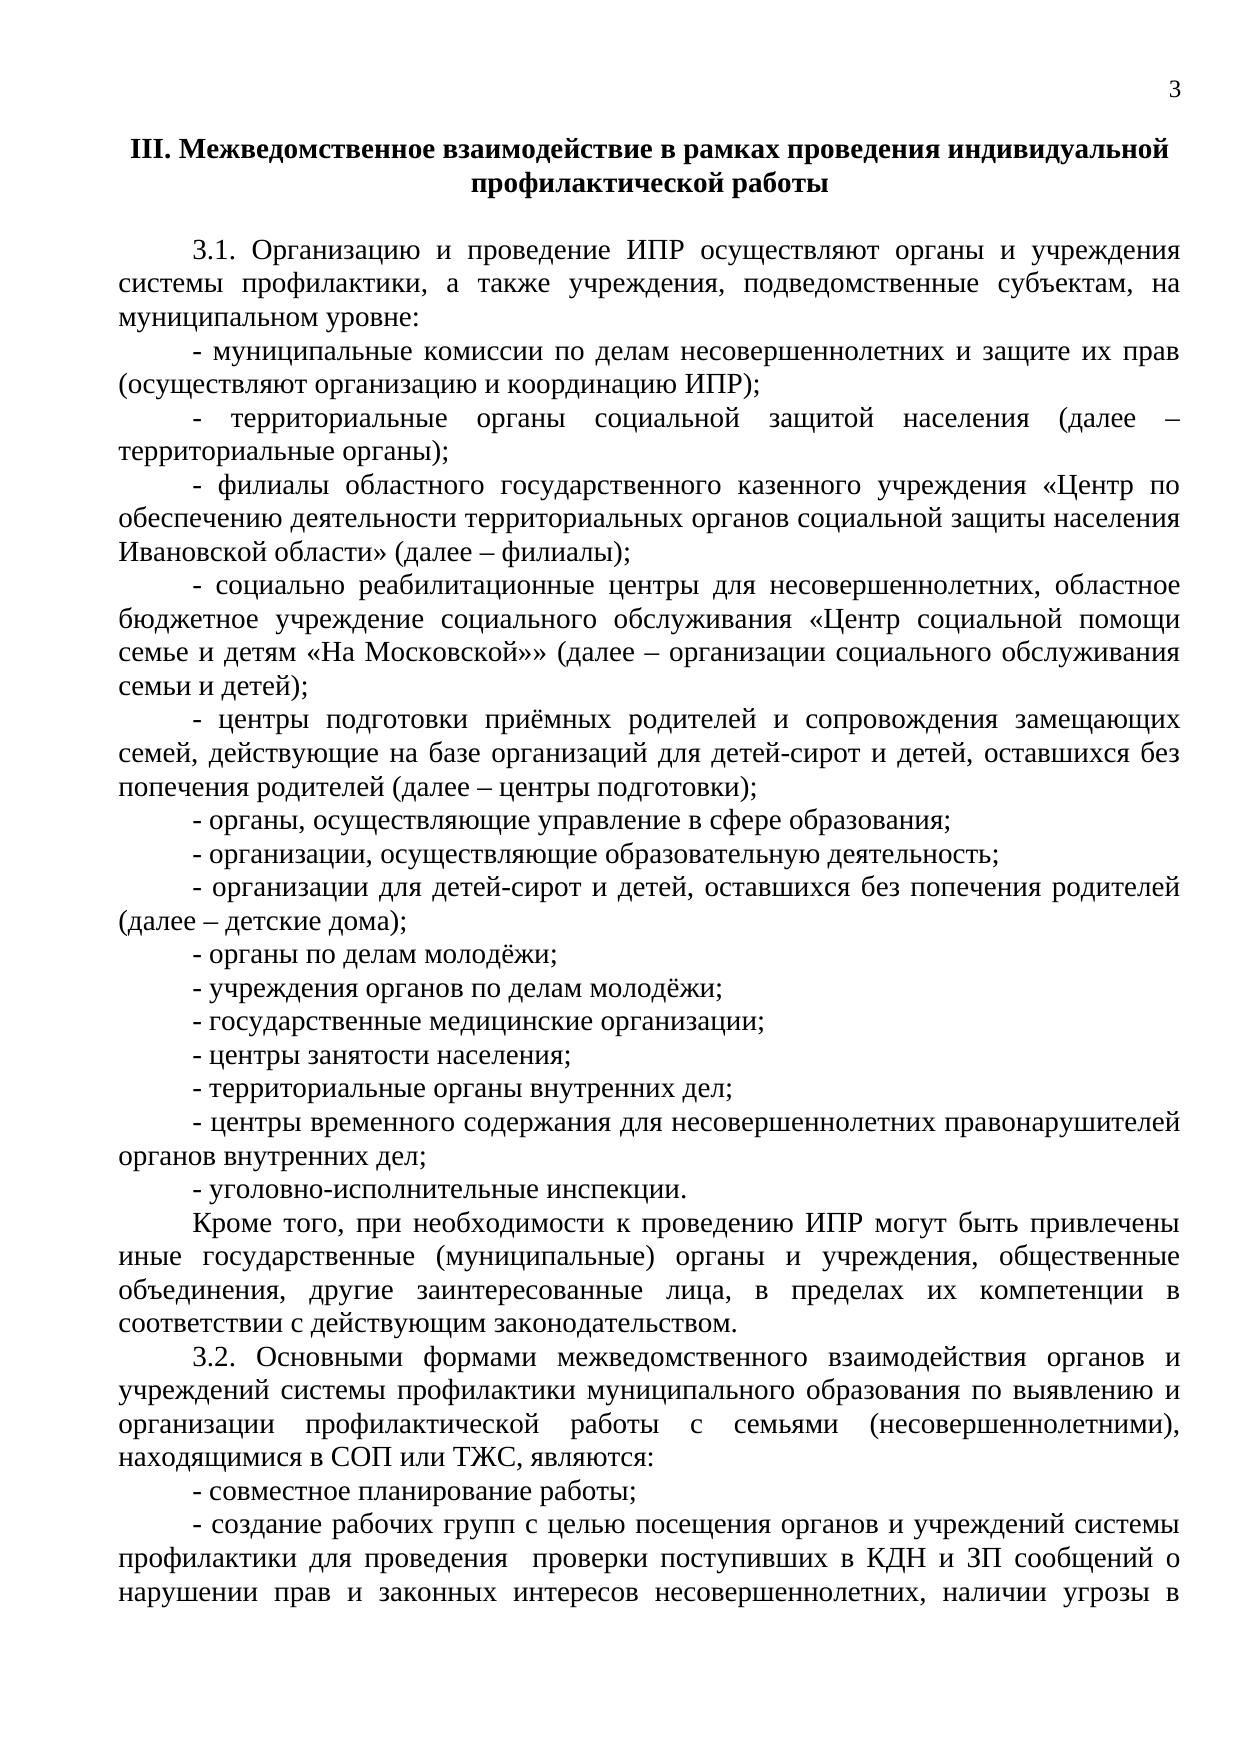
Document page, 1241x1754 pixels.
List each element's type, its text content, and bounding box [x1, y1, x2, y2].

text - государственные медицинские организации; [118, 1003, 1181, 1037]
text - уголовно-исполнительные инспекции. [118, 1171, 1181, 1205]
text - социально реабилитационные центры для несовершеннолетних, областное бюджетное учреждение социального обслуживания «Центр социальной помощи семье и детям «На Московской»» (далее – организации социального обслуживания семьи и детей); [118, 567, 1181, 702]
text 3.1. Организацию и проведение ИПР осуществляют органы и учреждения системы профилактики, а также учреждения, подведомственные субъектам, на муниципальном уровне: [118, 232, 1181, 333]
text - центры занятости населения; [118, 1037, 1181, 1071]
text - учреждения органов по делам молодёжи; [118, 970, 1181, 1003]
text - территориальные органы внутренних дел; [118, 1071, 1181, 1104]
text - органы по делам молодёжи; [118, 936, 1181, 970]
text - органы, осуществляющие управление в сфере образования; [118, 802, 1181, 836]
text - совместное планирование работы; [118, 1473, 1181, 1507]
text Кроме того, при необходимости к проведению ИПР могут быть привлечены иные государственные (муниципальные) органы и учреждения, общественные объединения, другие заинтересованные лица, в пределах их компетенции в соответствии с действующим законодательством. [118, 1205, 1181, 1339]
text III. Межведомственное взаимодействие в рамках проведения индивидуальной профилактической работы [118, 131, 1181, 198]
text - муниципальные комиссии по делам несовершеннолетних и защите их прав (осуществляют организацию и координацию ИПР); [118, 333, 1181, 400]
text 3.2. Основными формами межведомственного взаимодействия органов и учреждений системы профилактики муниципального образования по выявлению и организации профилактической работы с семьями (несовершеннолетними), находящимися в СОП или ТЖС, являются: [118, 1339, 1181, 1473]
text - организации, осуществляющие образовательную деятельность; [118, 836, 1181, 869]
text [118, 1507, 1181, 1607]
text - центры временного содержания для несовершеннолетних правонарушителей органов внутренних дел; [118, 1104, 1181, 1171]
text - организации для детей-сирот и детей, оставшихся без попечения родителей (далее – детские дома); [118, 869, 1181, 936]
text - центры подготовки приёмных родителей и сопровождения замещающих семей, действующие на базе организаций для детей-сирот и детей, оставшихся без попечения родителей (далее – центры подготовки); [118, 702, 1181, 802]
text - филиалы областного государственного казенного учреждения «Центр по обеспечению деятельности территориальных органов социальной защиты населения Ивановской области» (далее – филиалы); [118, 467, 1181, 567]
text - территориальные органы социальной защитой населения (далее – территориальные органы); [118, 400, 1181, 467]
